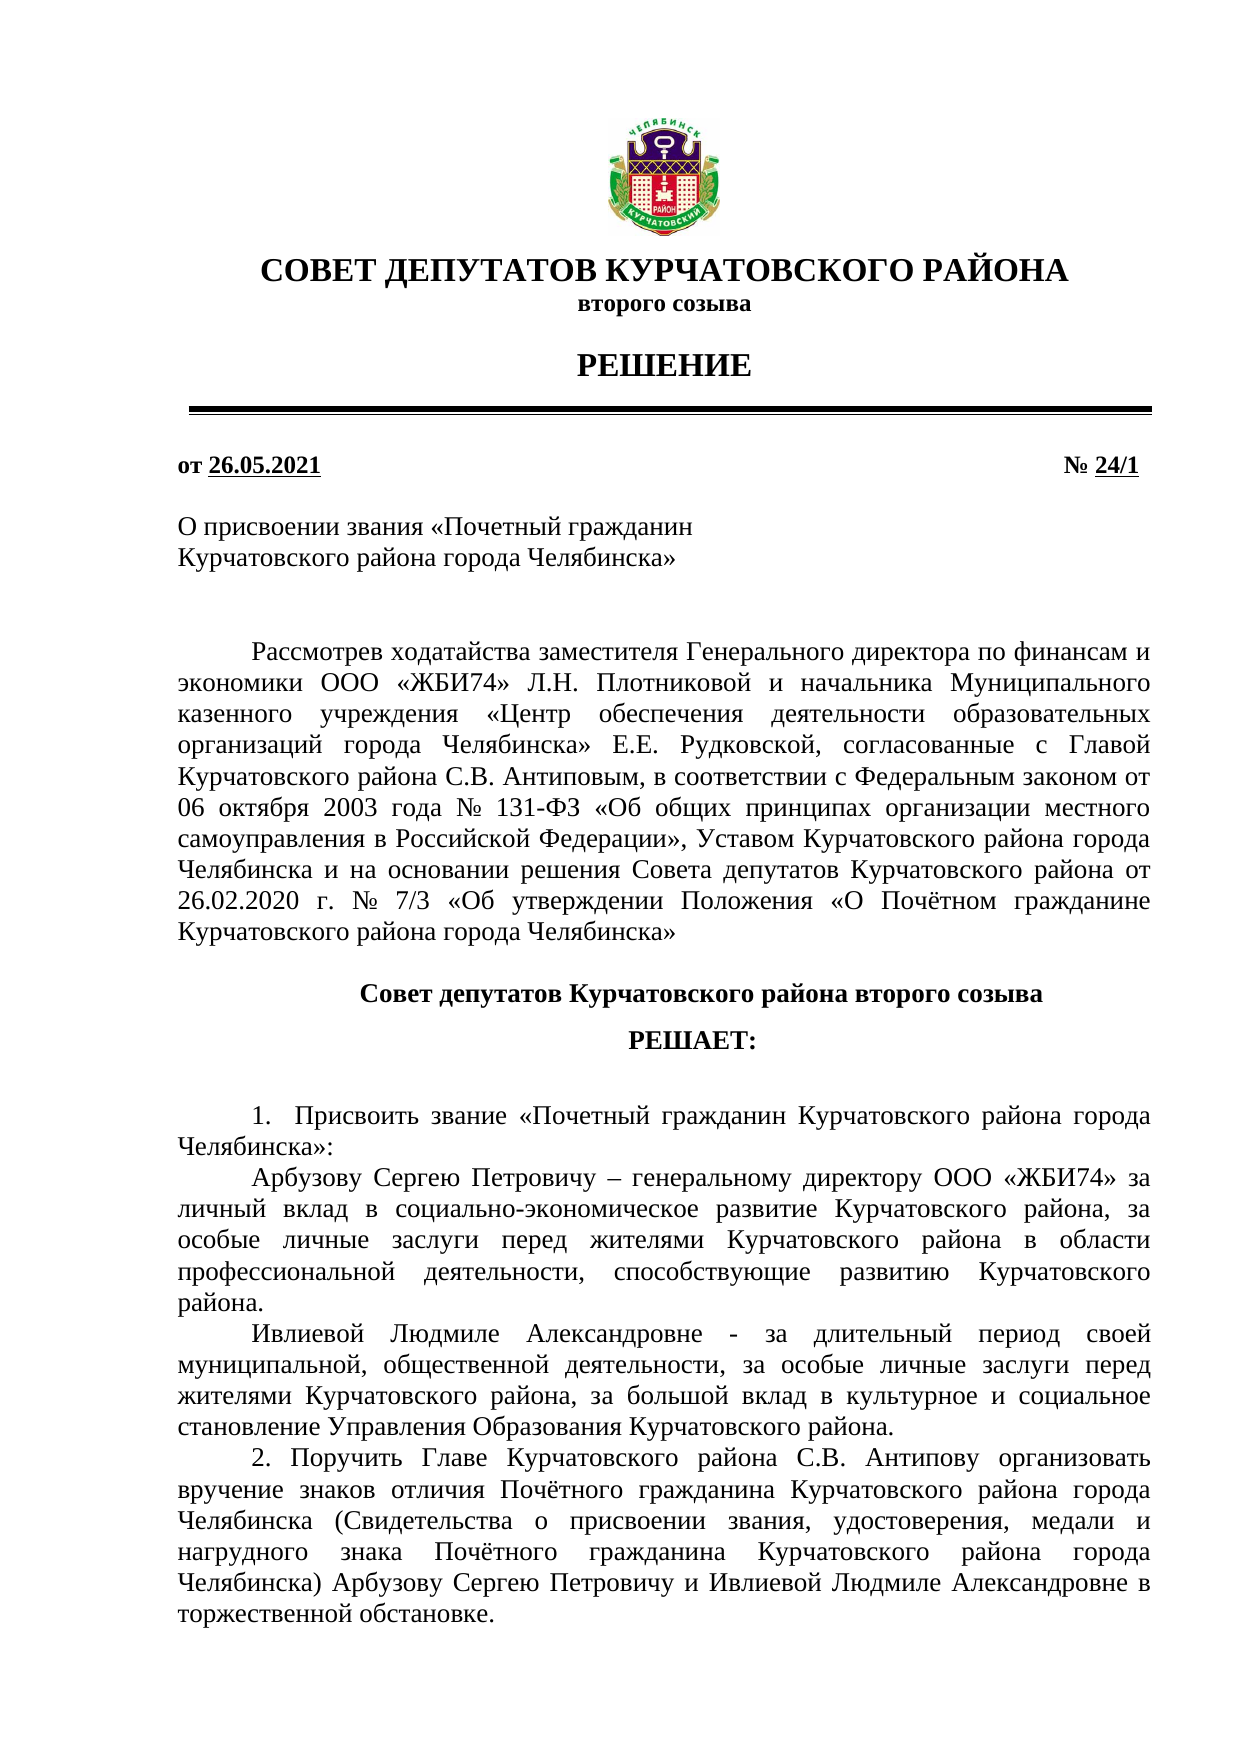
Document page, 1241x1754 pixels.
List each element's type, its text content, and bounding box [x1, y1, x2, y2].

text Арбузову Сергею Петровичу – генеральному директору ООО «ЖБИ74» за личный вклад в социально-экономическое развитие Курчатовского района, за особые личные заслуги перед жителями Курчатовского района в области профессиональной деятельности, способствующие развитию Курчатовского района. [177, 1161, 1152, 1317]
text Ивлиевой Людмиле Александровне - за длительный период своей муниципальной, общественной деятельности, за особые личные заслуги перед жителями Курчатовского района, за большой вклад в культурное и социальное становление Управления Образования Курчатовского района. [177, 1317, 1152, 1442]
table_header [189, 415, 1152, 422]
text Курчатовского района города Челябинска» [177, 542, 1152, 573]
text 2. Поручить Главе Курчатовского района С.В. Антипову организовать вручение знаков отличия Почётного гражданина Курчатовского района города Челябинска (Свидетельства о присвоении звания, удостоверения, медали и нагрудного знака Почётного гражданина Курчатовского района города Челябинска) Арбузову Сергею Петровичу и Ивлиевой Людмиле Александровне в торжественной обстановке. [177, 1442, 1152, 1628]
text СОВЕТ депутатов курчатовскОГО района второго созыва [177, 250, 1152, 317]
text от 26.05.2021 № 24/1 [177, 451, 1152, 479]
text О присвоении звания «Почетный гражданин [177, 510, 1152, 542]
text Совет депутатов Курчатовского района второго созыва [177, 978, 1152, 1009]
text РЕШЕНИЕ [177, 346, 1152, 384]
text Рассмотрев ходатайства заместителя Генерального директора по финансам и экономики ООО «ЖБИ74» Л.Н. Плотниковой и начальника Муниципального казенного учреждения «Центр обеспечения деятельности образовательных организаций города Челябинска» Е.Е. Рудковской, согласованные с Главой Курчатовского района С.В. Антиповым, в соответствии с Федеральным законом от 06 октября 2003 года № 131-ФЗ «Об общих принципах организации местного самоуправления в Российской Федерации», Уставом Курчатовского района города Челябинска и на основании решения Совета депутатов Курчатовского района от 26.02.2020 г. № 7/3 «Об утверждении Положения «О Почётном гражданине Курчатовского района города Челябинска» [177, 635, 1152, 946]
text РЕШАЕТ: [177, 1024, 1152, 1055]
text 1. Присвоить звание «Почетный гражданин Курчатовского района города Челябинска»: [177, 1099, 1152, 1161]
picture [608, 118, 720, 236]
